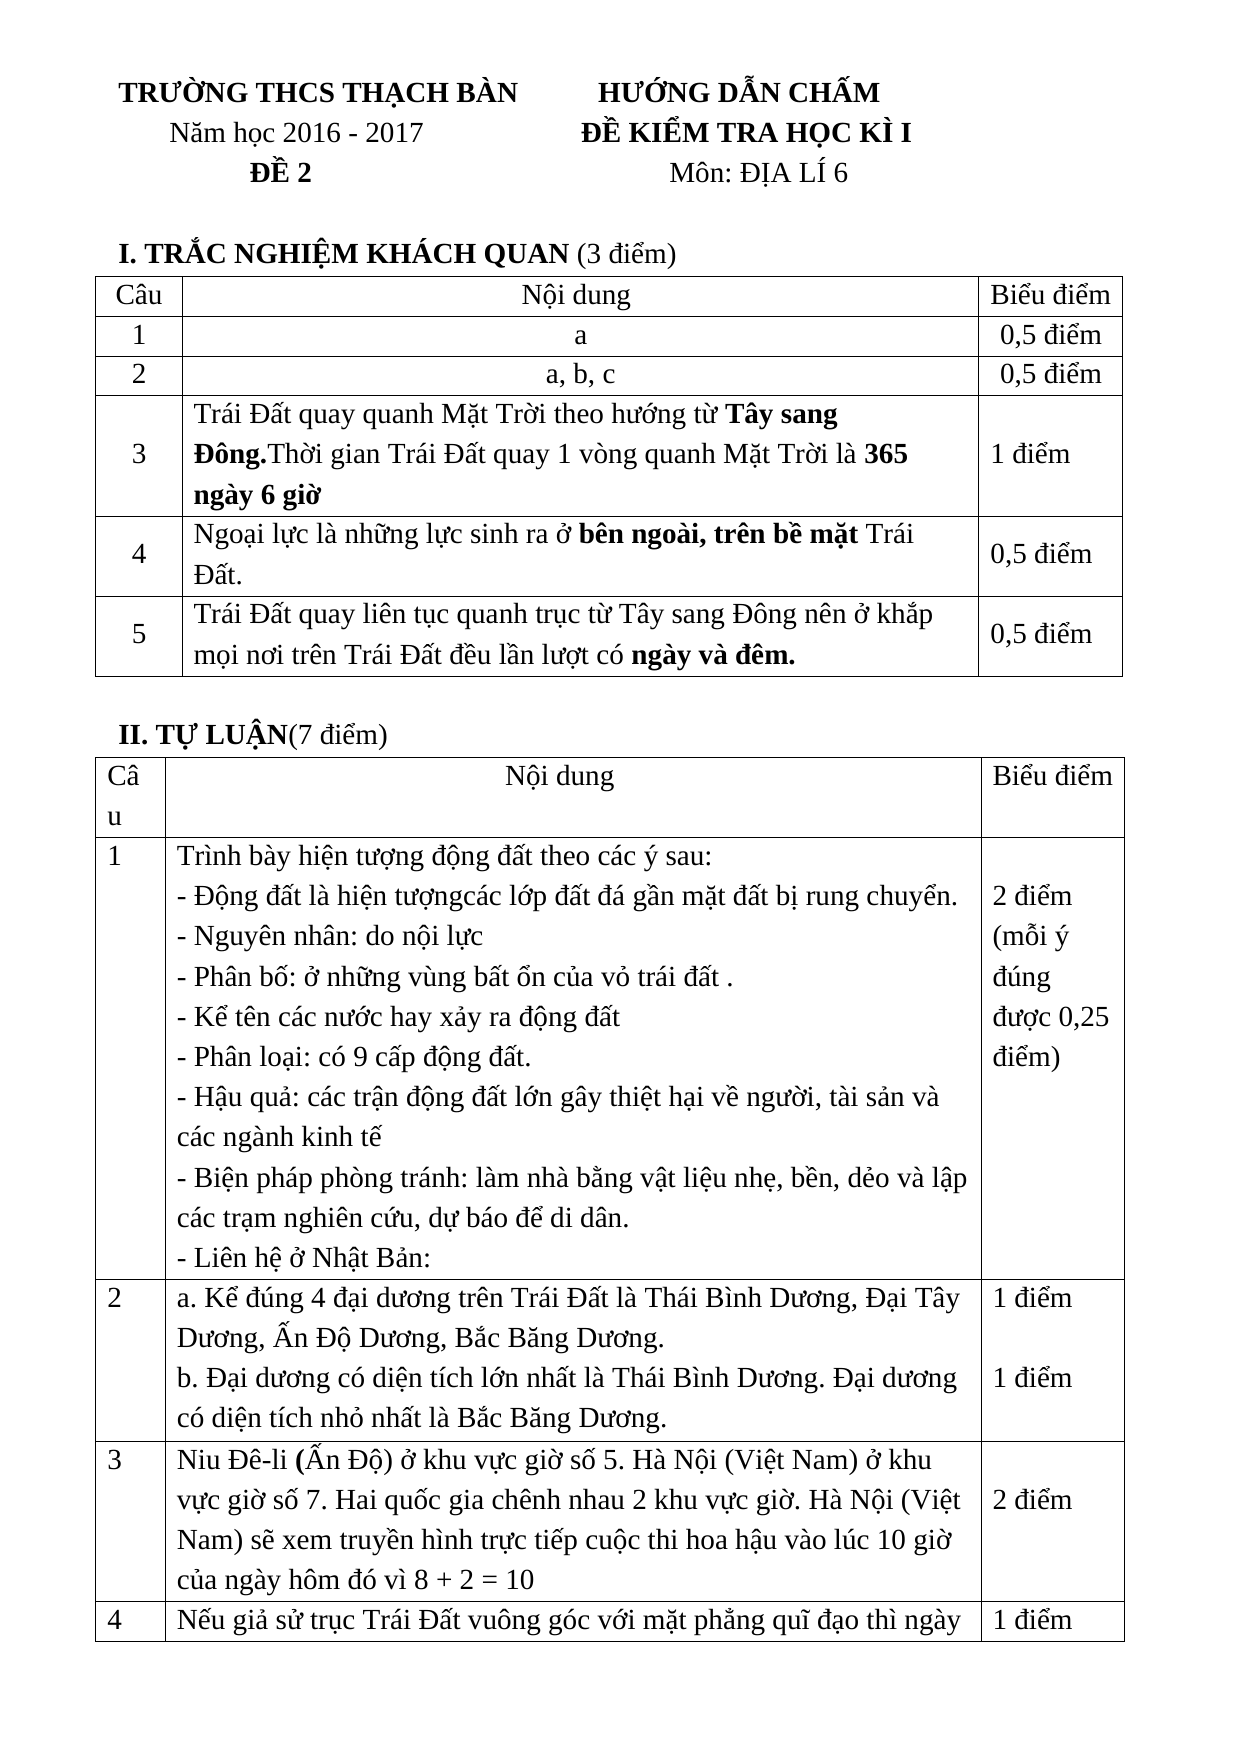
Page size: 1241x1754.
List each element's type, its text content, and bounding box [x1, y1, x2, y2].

table_cell 0,5 điểm [979, 517, 1122, 596]
text ĐỀ 2 Môn: ĐỊA LÍ 6 [118, 155, 1122, 189]
table_cell 0,5 điểm [979, 357, 1122, 395]
table_cell 1 điểm 1 điểm [982, 1280, 1124, 1441]
table_cell 1 [96, 838, 165, 1279]
table_cell 5 [96, 597, 182, 676]
table_header Nội dung [166, 758, 981, 837]
table_cell 1 [96, 317, 182, 356]
table_cell Trái Đất quay liên tục quanh trục từ Tây sang Đông nên ở khắp mọi nơi trên Trái Đất đều lần lượt có ngày và đêm. [183, 597, 978, 676]
table_cell 2 điểm [982, 1442, 1124, 1601]
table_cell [166, 1602, 981, 1641]
table_header Câu [96, 277, 182, 316]
table_cell 0,5 điểm [979, 597, 1122, 676]
table_header Câu [96, 758, 165, 837]
table_cell 4 [96, 1602, 165, 1641]
table_cell 1 điểm [982, 1602, 1124, 1641]
table_cell Niu Đê-li (Ấn Độ) ở khu vực giờ số 5. Hà Nội (Việt Nam) ở khu vực giờ số 7. Hai quốc gia chênh nhau 2 khu vực giờ. Hà Nội (Việt Nam) sẽ xem truyền hình trực tiếp cuộc thi hoa hậu vào lúc 10 giờ của ngày hôm đó vì 8 + 2 = 10 [166, 1442, 981, 1601]
table_header Biểu điểm [979, 277, 1122, 316]
table_cell Ngoại lực là những lực sinh ra ở bên ngoài, trên bề mặt Trái Đất. [183, 517, 978, 596]
table_cell a, b, c [183, 357, 978, 395]
table_cell Trình bày hiện tượng động đất theo các ý sau: - Động đất là hiện tượngcác lớp đất đá gần mặt đất bị rung chuyển. - Nguyên nhân: do nội lực - Phân bố: ở những vùng bất ổn của vỏ trái đất . - Kể tên các nước hay xảy ra động đất - Phân loại: có 9 cấp động đất. - Hậu quả: các trận động đất lớn gây thiệt hại về người, tài sản và các ngành kinh tế - Biện pháp phòng tránh: làm nhà bằng vật liệu nhẹ, bền, dẻo và lập các trạm nghiên cứu, dự báo để di dân. - Liên hệ ở Nhật Bản: [166, 838, 981, 1279]
text Năm học 2016 - 2017 ĐỀ KIỂM TRA HỌC KÌ I [118, 115, 1122, 149]
table_cell a. Kể đúng 4 đại dương trên Trái Đất là Thái Bình Dương, Đại Tây Dương, Ấn Độ Dương, Bắc Băng Dương. b. Đại dương có diện tích lớn nhất là Thái Bình Dương. Đại dương có diện tích nhỏ nhất là Bắc Băng Dương. [166, 1280, 981, 1441]
table_header Biểu điểm [982, 758, 1124, 837]
table_cell 2 điểm (mỗi ý đúng được 0,25 điểm) [982, 838, 1124, 1279]
text TRƯỜNG THCS THẠCH BÀN HƯỚNG DẪN CHẤM [118, 75, 1122, 108]
table_cell Trái Đất quay quanh Mặt Trời theo hướng từ Tây sang Đông.Thời gian Trái Đất quay 1 vòng quanh Mặt Trời là 365 ngày 6 giờ [183, 396, 978, 516]
table_cell 2 [96, 357, 182, 395]
table_header Nội dung [183, 277, 978, 316]
text II. TỰ LUẬN(7 điểm) [118, 717, 1122, 750]
table_cell a [183, 317, 978, 356]
text I. TRẮC NGHIỆM KHÁCH QUAN (3 điểm) [118, 236, 1122, 269]
table_cell 1 điểm [979, 396, 1122, 516]
table_cell 3 [96, 1442, 165, 1601]
table_cell 3 [96, 396, 182, 516]
table_cell 0,5 điểm [979, 317, 1122, 356]
table_cell 4 [96, 517, 182, 596]
table_cell 2 [96, 1280, 165, 1441]
